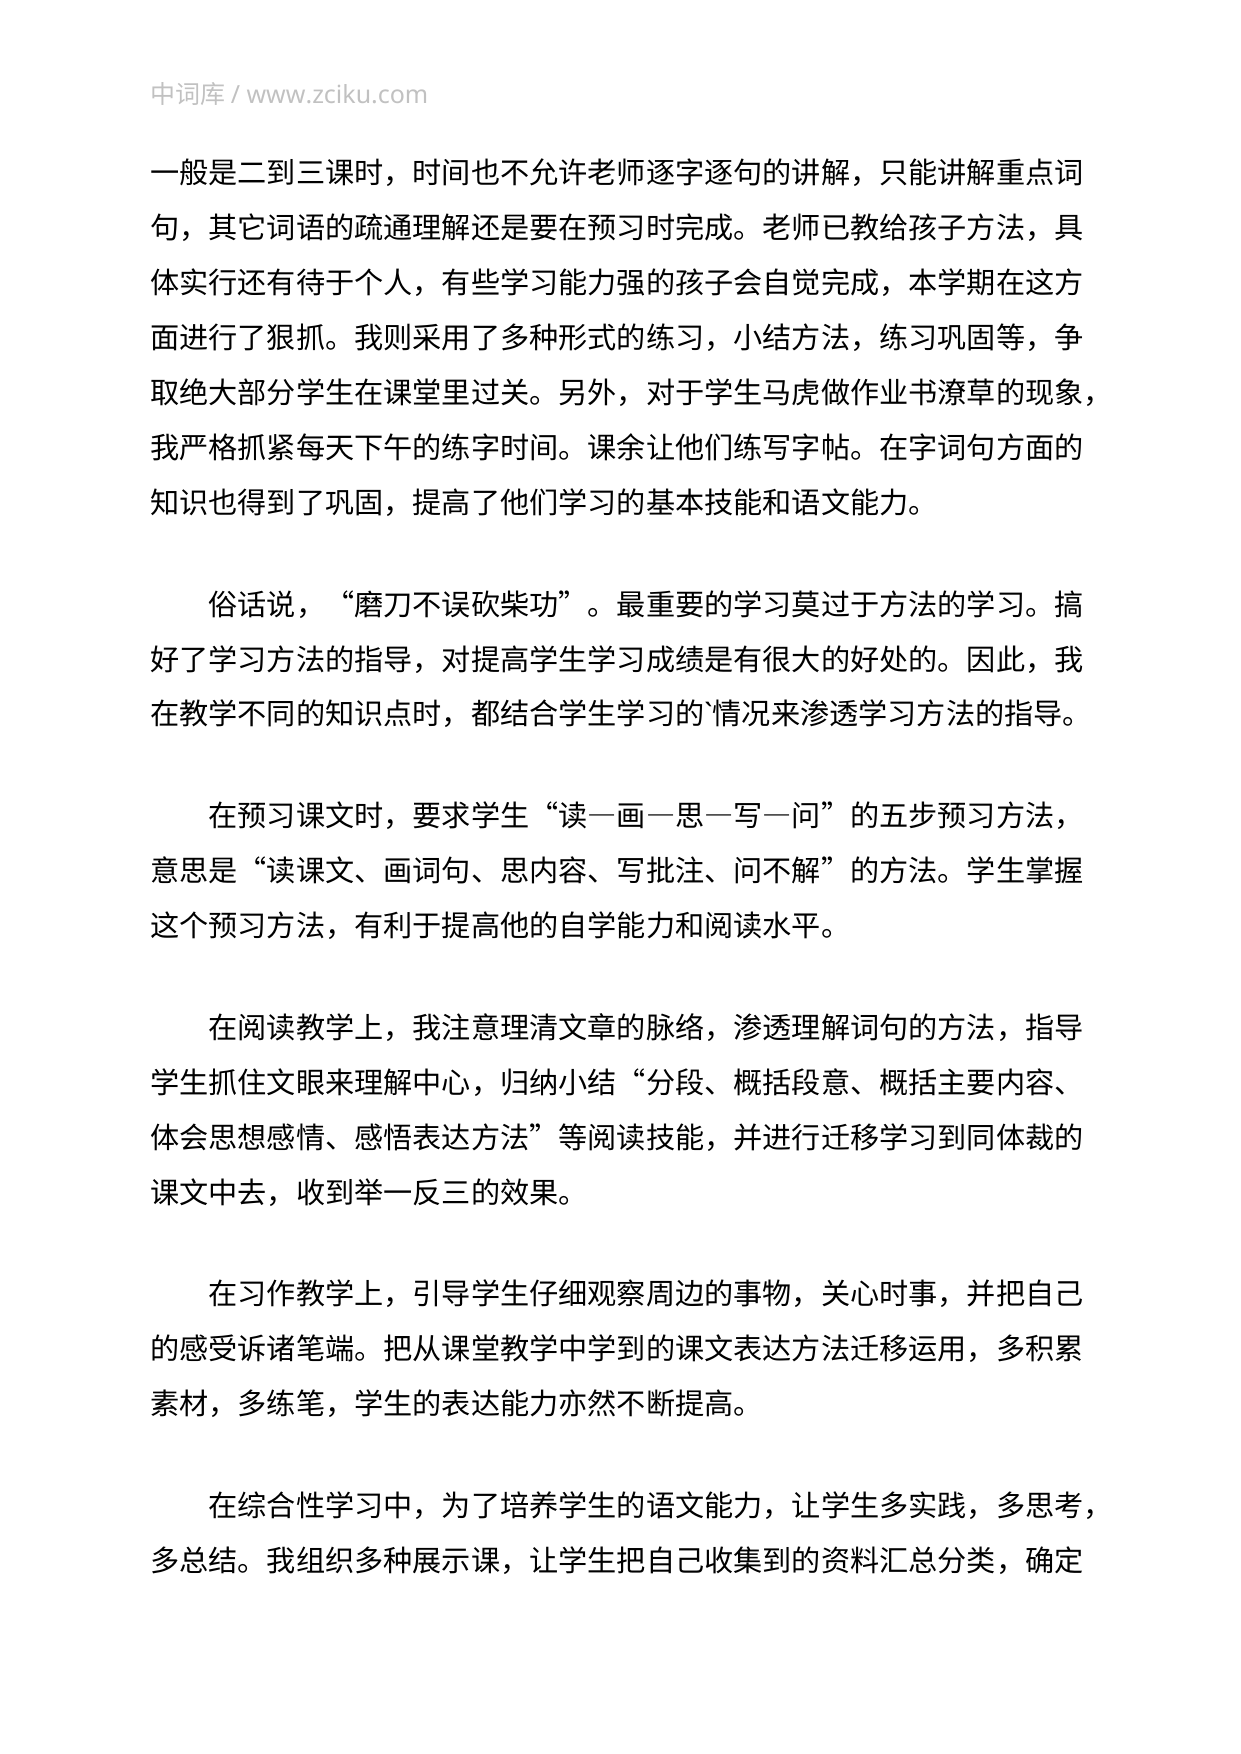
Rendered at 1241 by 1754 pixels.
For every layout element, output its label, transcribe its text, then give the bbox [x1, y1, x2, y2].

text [150, 150, 1090, 522]
text 俗话说，“磨刀不误砍柴功”。最重要的学习莫过于方法的学习。搞好了学习方法的指导，对提高学生学习成绩是有很大的好处的。因此，我在教学不同的知识点时，都结合学生学习的`情况来渗透学习方法的指导。 [150, 581, 1090, 733]
text 在预习课文时，要求学生“读—画—思—写—问”的五步预习方法，意思是“读课文、画词句、思内容、写批注、问不解”的方法。学生掌握这个预习方法，有利于提高他的自学能力和阅读水平。 [150, 793, 1090, 945]
text 在习作教学上，引导学生仔细观察周边的事物，关心时事，并把自己的感受诉诸笔端。把从课堂教学中学到的课文表达方法迁移运用，多积累素材，多练笔，学生的表达能力亦然不断提高。 [150, 1271, 1090, 1423]
text 在阅读教学上，我注意理清文章的脉络，渗透理解词句的方法，指导学生抓住文眼来理解中心，归纳小结“分段、概括段意、概括主要内容、体会思想感情、感悟表达方法”等阅读技能，并进行迁移学习到同体裁的课文中去，收到举一反三的效果。 [150, 1004, 1090, 1211]
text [150, 1482, 1090, 1580]
